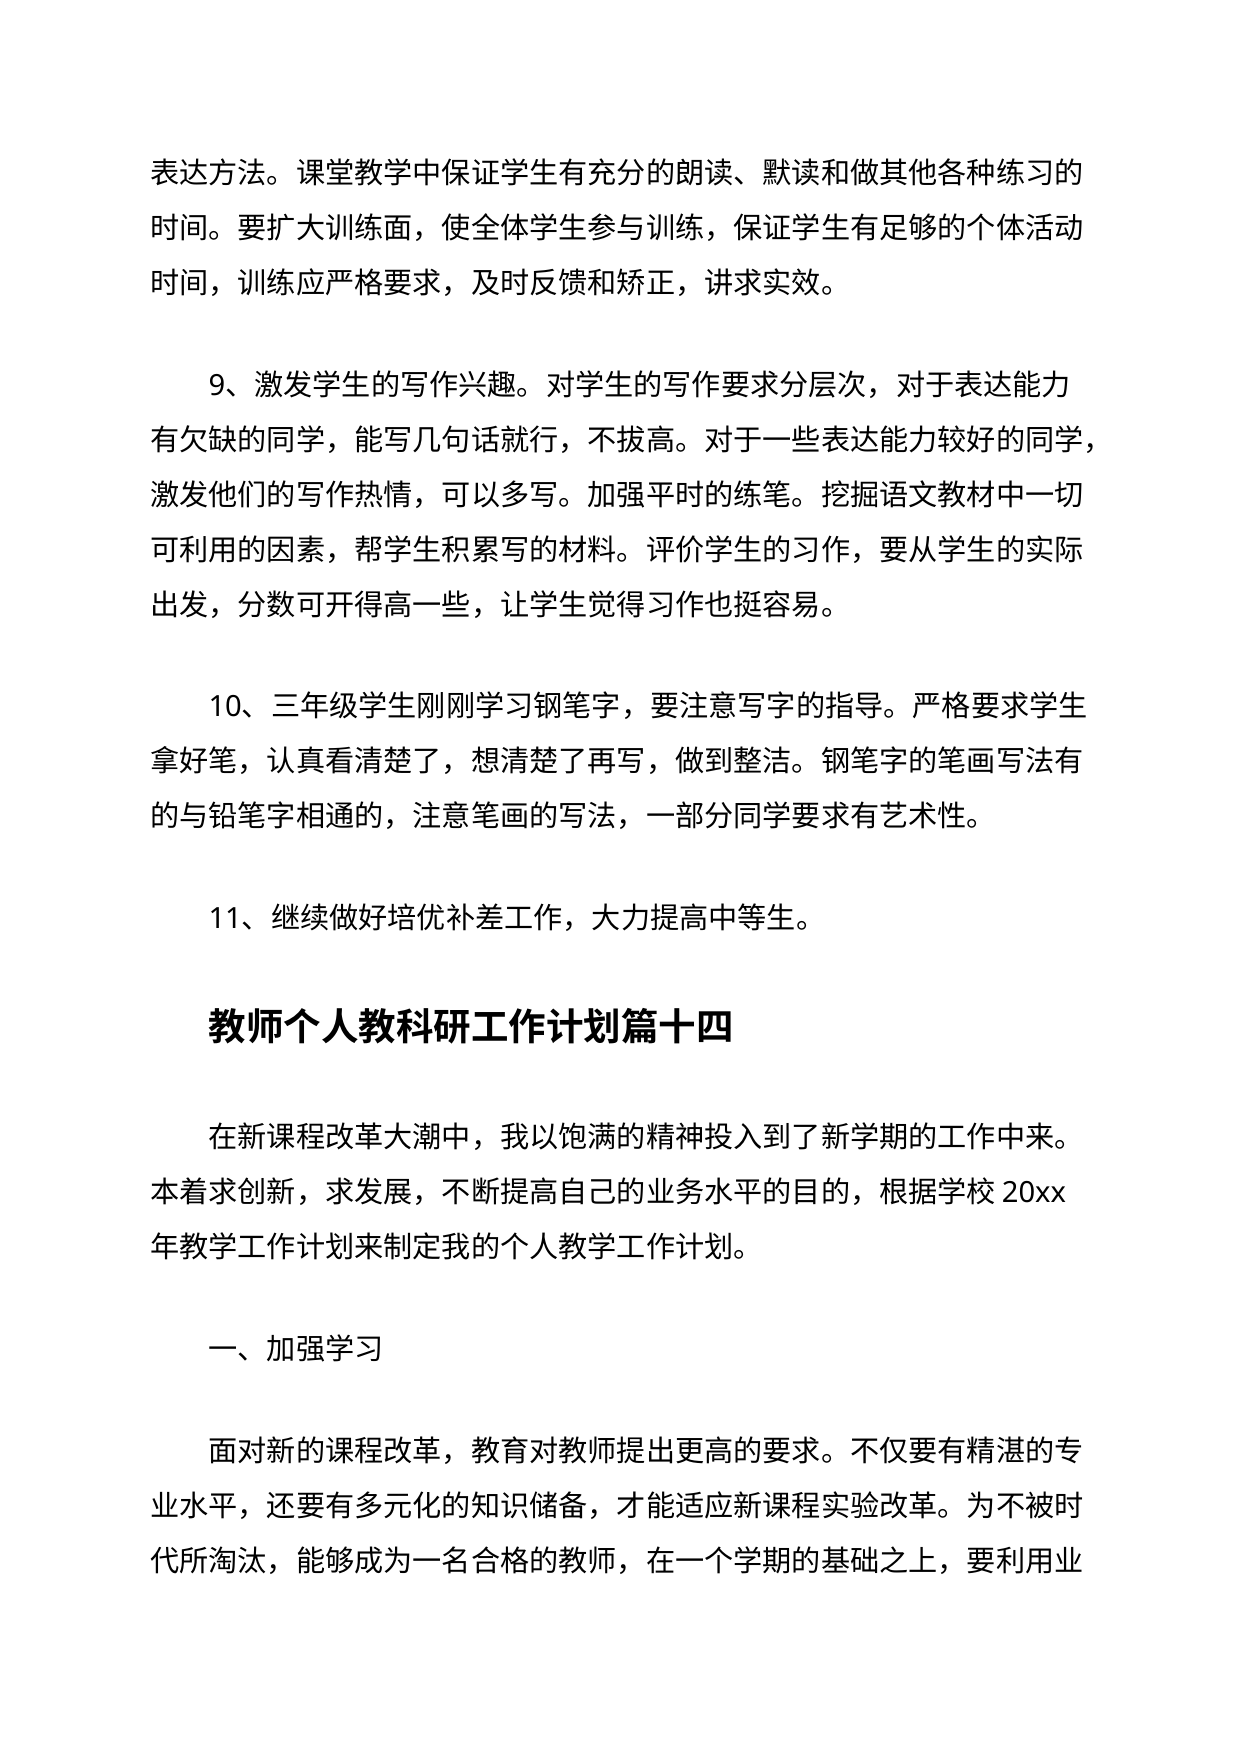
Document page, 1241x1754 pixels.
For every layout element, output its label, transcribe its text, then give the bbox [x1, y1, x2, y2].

text 9、激发学生的写作兴趣。对学生的写作要求分层次，对于表达能力有欠缺的同学，能写几句话就行，不拔高。对于一些表达能力较好的同学，激发他们的写作热情，可以多写。加强平时的练笔。挖掘语文教材中一切可利用的因素，帮学生积累写的材料。评价学生的习作，要从学生的实际出发，分数可开得高一些，让学生觉得习作也挺容易。 [150, 362, 1090, 623]
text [150, 150, 1090, 302]
text 在新课程改革大潮中，我以饱满的精神投入到了新学期的工作中来。本着求创新，求发展，不断提高自己的业务水平的目的，根据学校20xx年教学工作计划来制定我的个人教学工作计划。 [150, 1114, 1090, 1266]
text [150, 1427, 1090, 1579]
text 教师个人教科研工作计划篇十四 [150, 997, 1090, 1051]
text 11、继续做好培优补差工作，大力提高中等生。 [150, 895, 1090, 937]
text 一、加强学习 [150, 1326, 1090, 1368]
text 10、三年级学生刚刚学习钢笔字，要注意写字的指导。严格要求学生拿好笔，认真看清楚了，想清楚了再写，做到整洁。钢笔字的笔画写法有的与铅笔字相通的，注意笔画的写法，一部分同学要求有艺术性。 [150, 683, 1090, 835]
